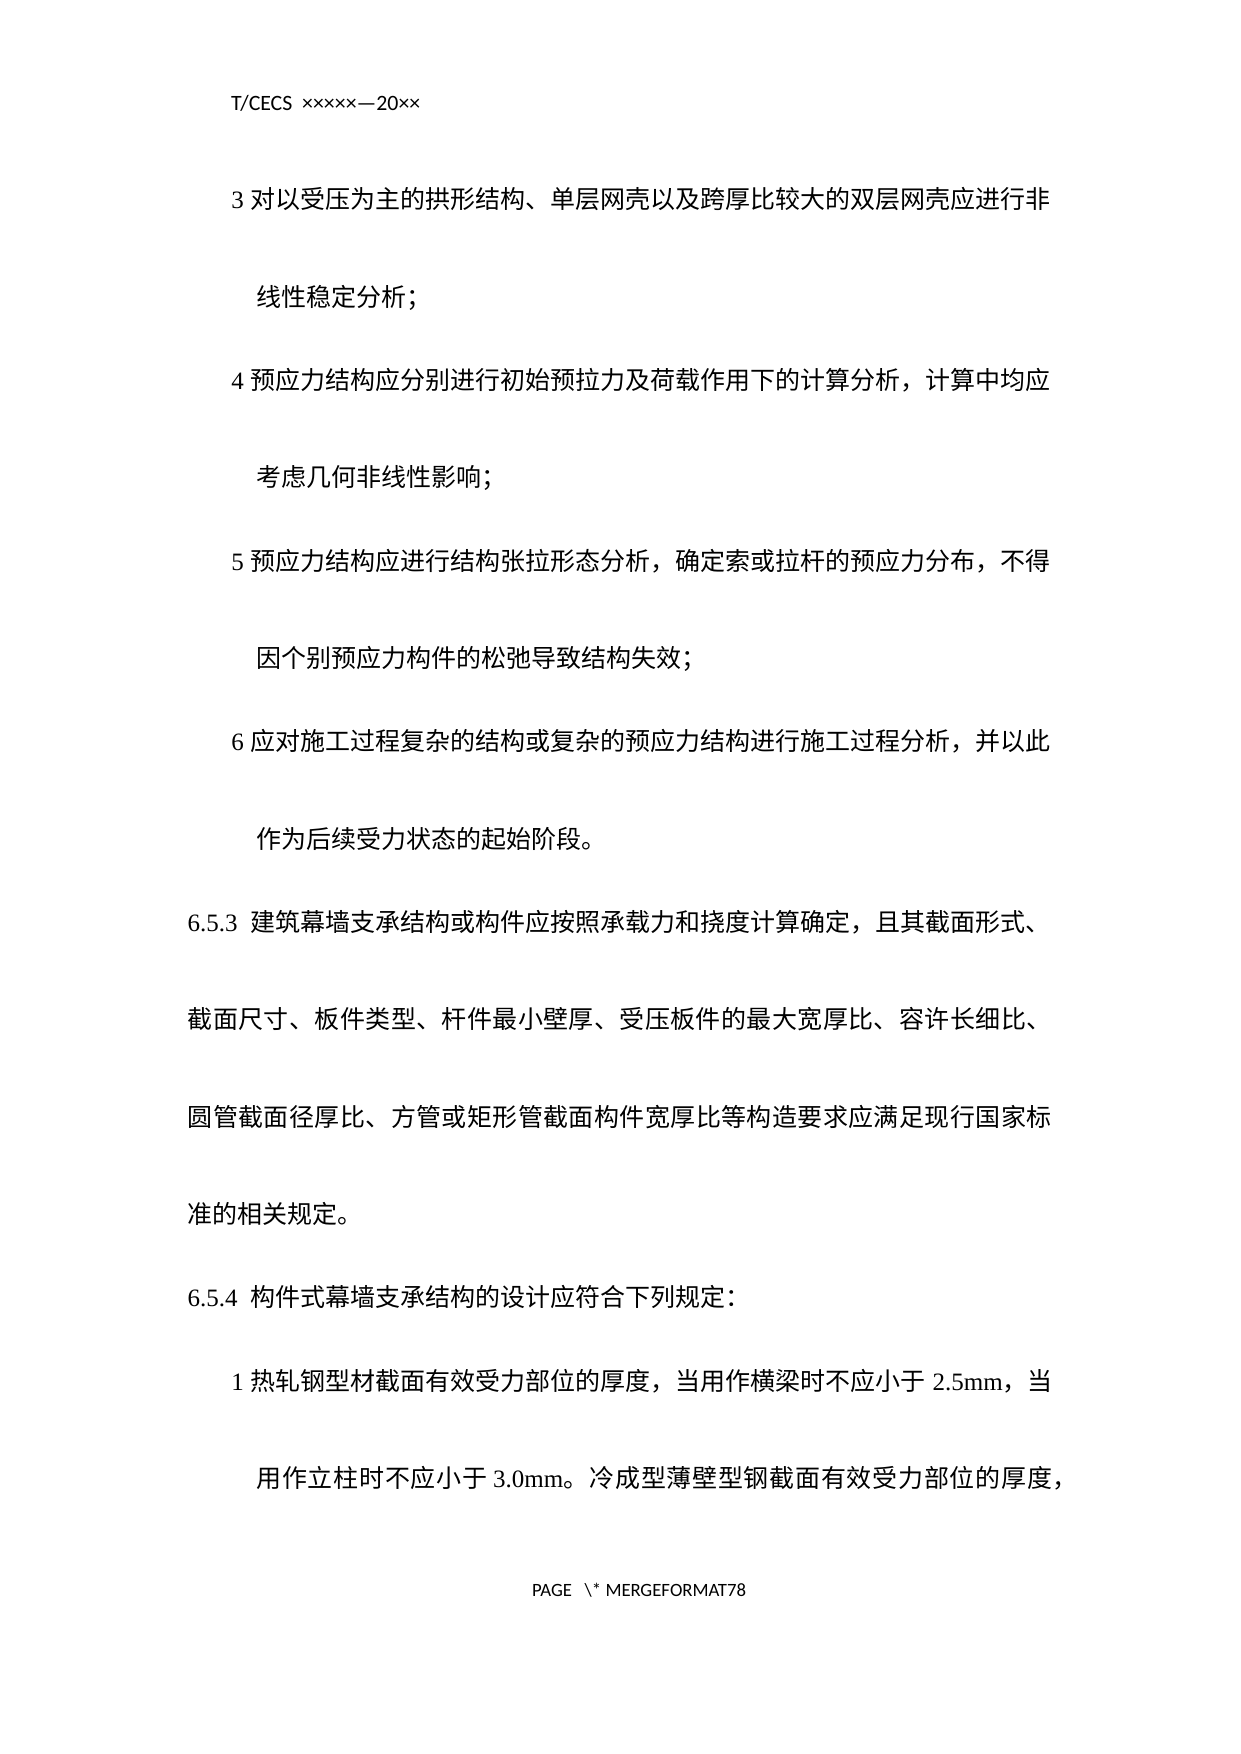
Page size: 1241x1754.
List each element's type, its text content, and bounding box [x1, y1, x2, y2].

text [231, 1347, 1053, 1509]
text 4 预应力结构应分别进行初始预拉力及荷载作用下的计算分析，计算中均应考虑几何非线性影响； [231, 346, 1053, 508]
text 6.5.4 构件式幕墙支承结构的设计应符合下列规定： [187, 1263, 1053, 1328]
text 6.5.3 建筑幕墙支承结构或构件应按照承载力和挠度计算确定，且其截面形式、截面尺寸、板件类型、杆件最小壁厚、受压板件的最大宽厚比、容许长细比、圆管截面径厚比、方管或矩形管截面构件宽厚比等构造要求应满足现行国家标准的相关规定。 [187, 888, 1053, 1245]
text 5 预应力结构应进行结构张拉形态分析，确定索或拉杆的预应力分布，不得因个别预应力构件的松弛导致结构失效； [231, 527, 1053, 689]
text 6 应对施工过程复杂的结构或复杂的预应力结构进行施工过程分析，并以此作为后续受力状态的起始阶段。 [231, 707, 1053, 870]
text 3 对以受压为主的拱形结构、单层网壳以及跨厚比较大的双层网壳应进行非线性稳定分析； [231, 165, 1053, 328]
